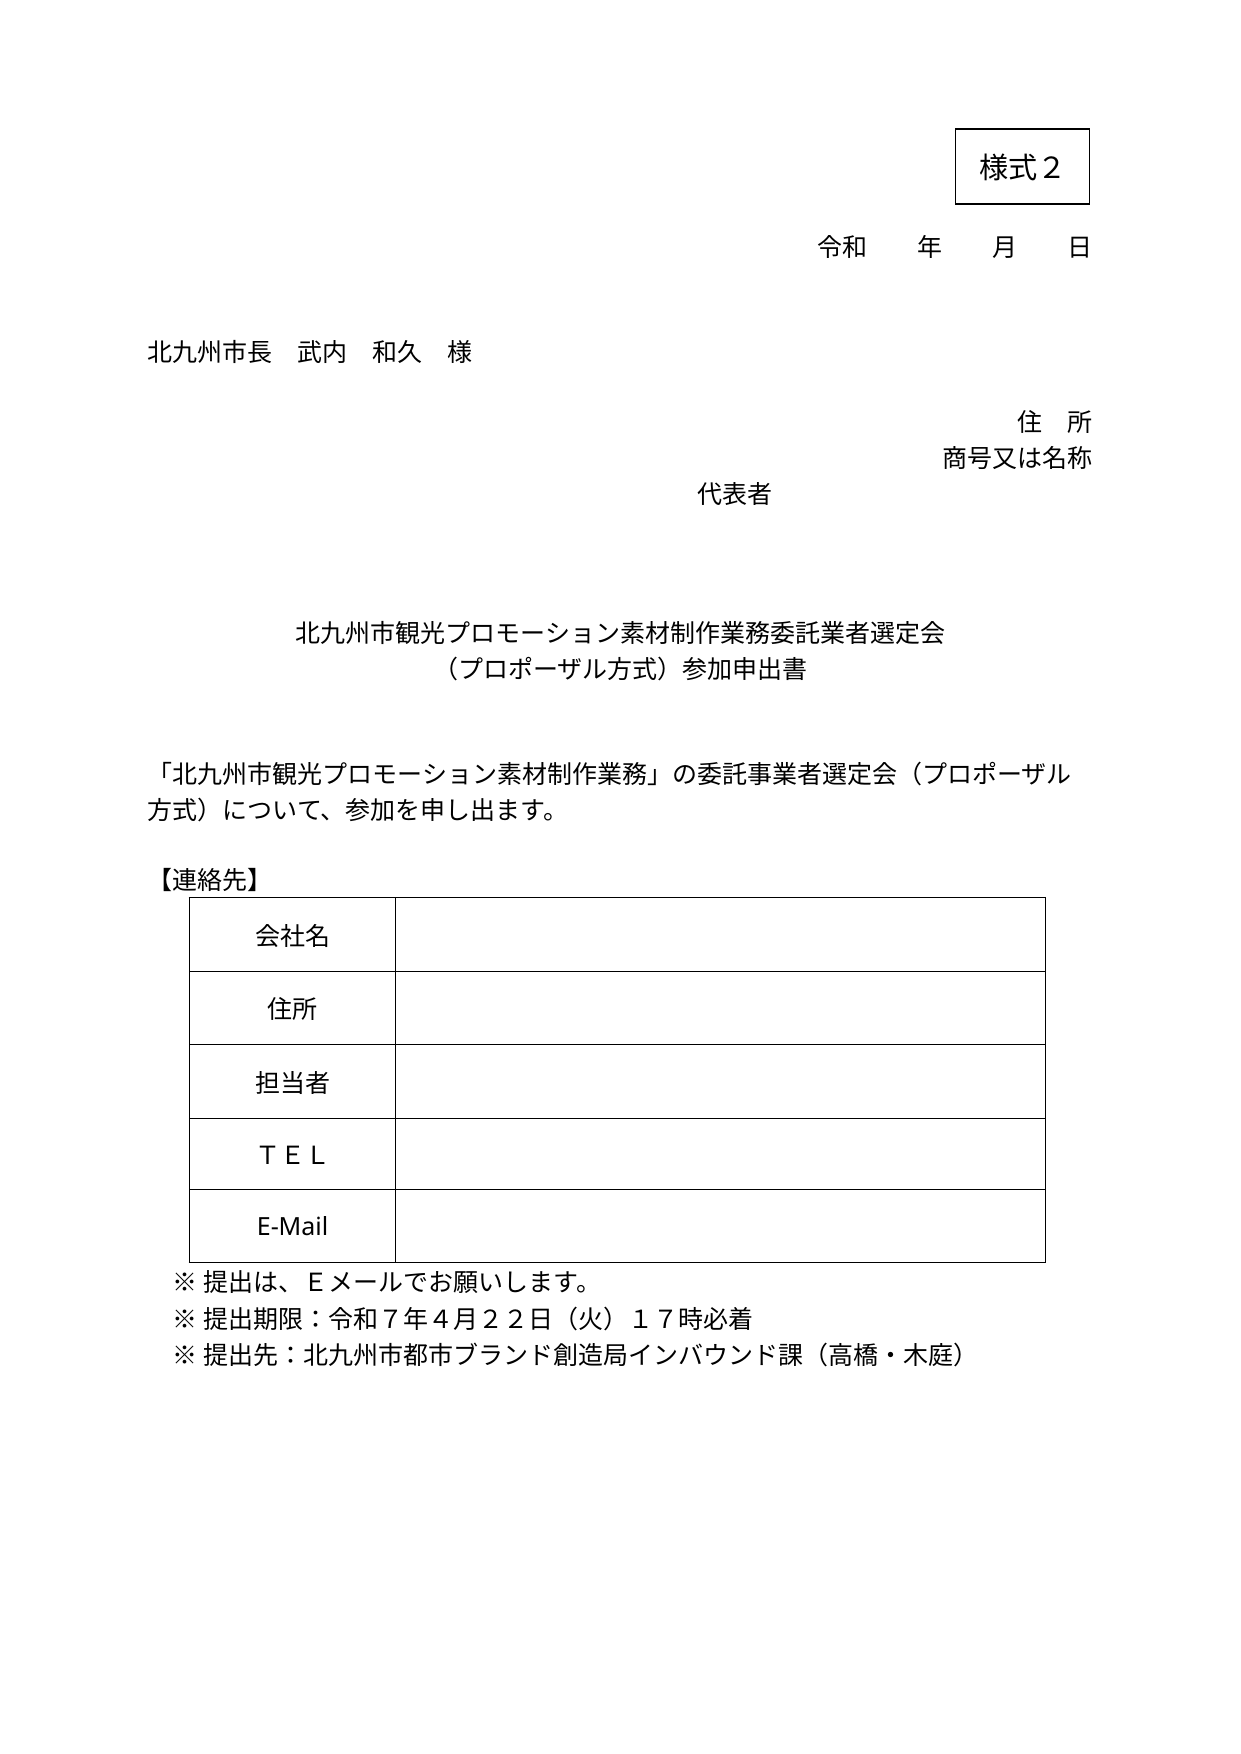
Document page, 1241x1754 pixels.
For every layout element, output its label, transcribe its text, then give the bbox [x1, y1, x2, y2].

table_cell [396, 972, 1045, 1044]
text ※ 提出先：北九州市都市ブランド創造局インバウンド課（高橋・木庭） [148, 1335, 1092, 1372]
text ※ 提出期限：令和７年４月２２日（火）１７時必着 [148, 1299, 1092, 1335]
text 【連絡先】 [148, 861, 1092, 897]
table_cell [396, 1119, 1045, 1189]
table_cell ＴＥＬ [190, 1119, 395, 1189]
table_cell 担当者 [190, 1045, 395, 1118]
text ※ 提出は、Ｅメールでお願いします。 [148, 1263, 1092, 1299]
text （プロポーザル方式）参加申出書 [148, 650, 1092, 686]
table_header 会社名 [190, 898, 395, 971]
text 令和 年 月 日 [148, 228, 1092, 264]
text 北九州市長 武内 和久 様 [148, 332, 1092, 368]
table_header [396, 898, 1045, 971]
table_cell 住所 [190, 972, 395, 1044]
text 「北九州市観光プロモーション素材制作業務」の委託事業者選定会（プロポーザル方式）について、参加を申し出ます。 [148, 754, 1092, 827]
text 代表者 [148, 475, 992, 511]
text 商号又は名称 [148, 439, 1092, 475]
table_cell [396, 1190, 1045, 1262]
text 住 所 [148, 402, 1092, 439]
table_cell [396, 1045, 1045, 1118]
table_cell E-Mail [190, 1190, 395, 1262]
text 北九州市観光プロモーション素材制作業務委託業者選定会 [148, 613, 1092, 650]
